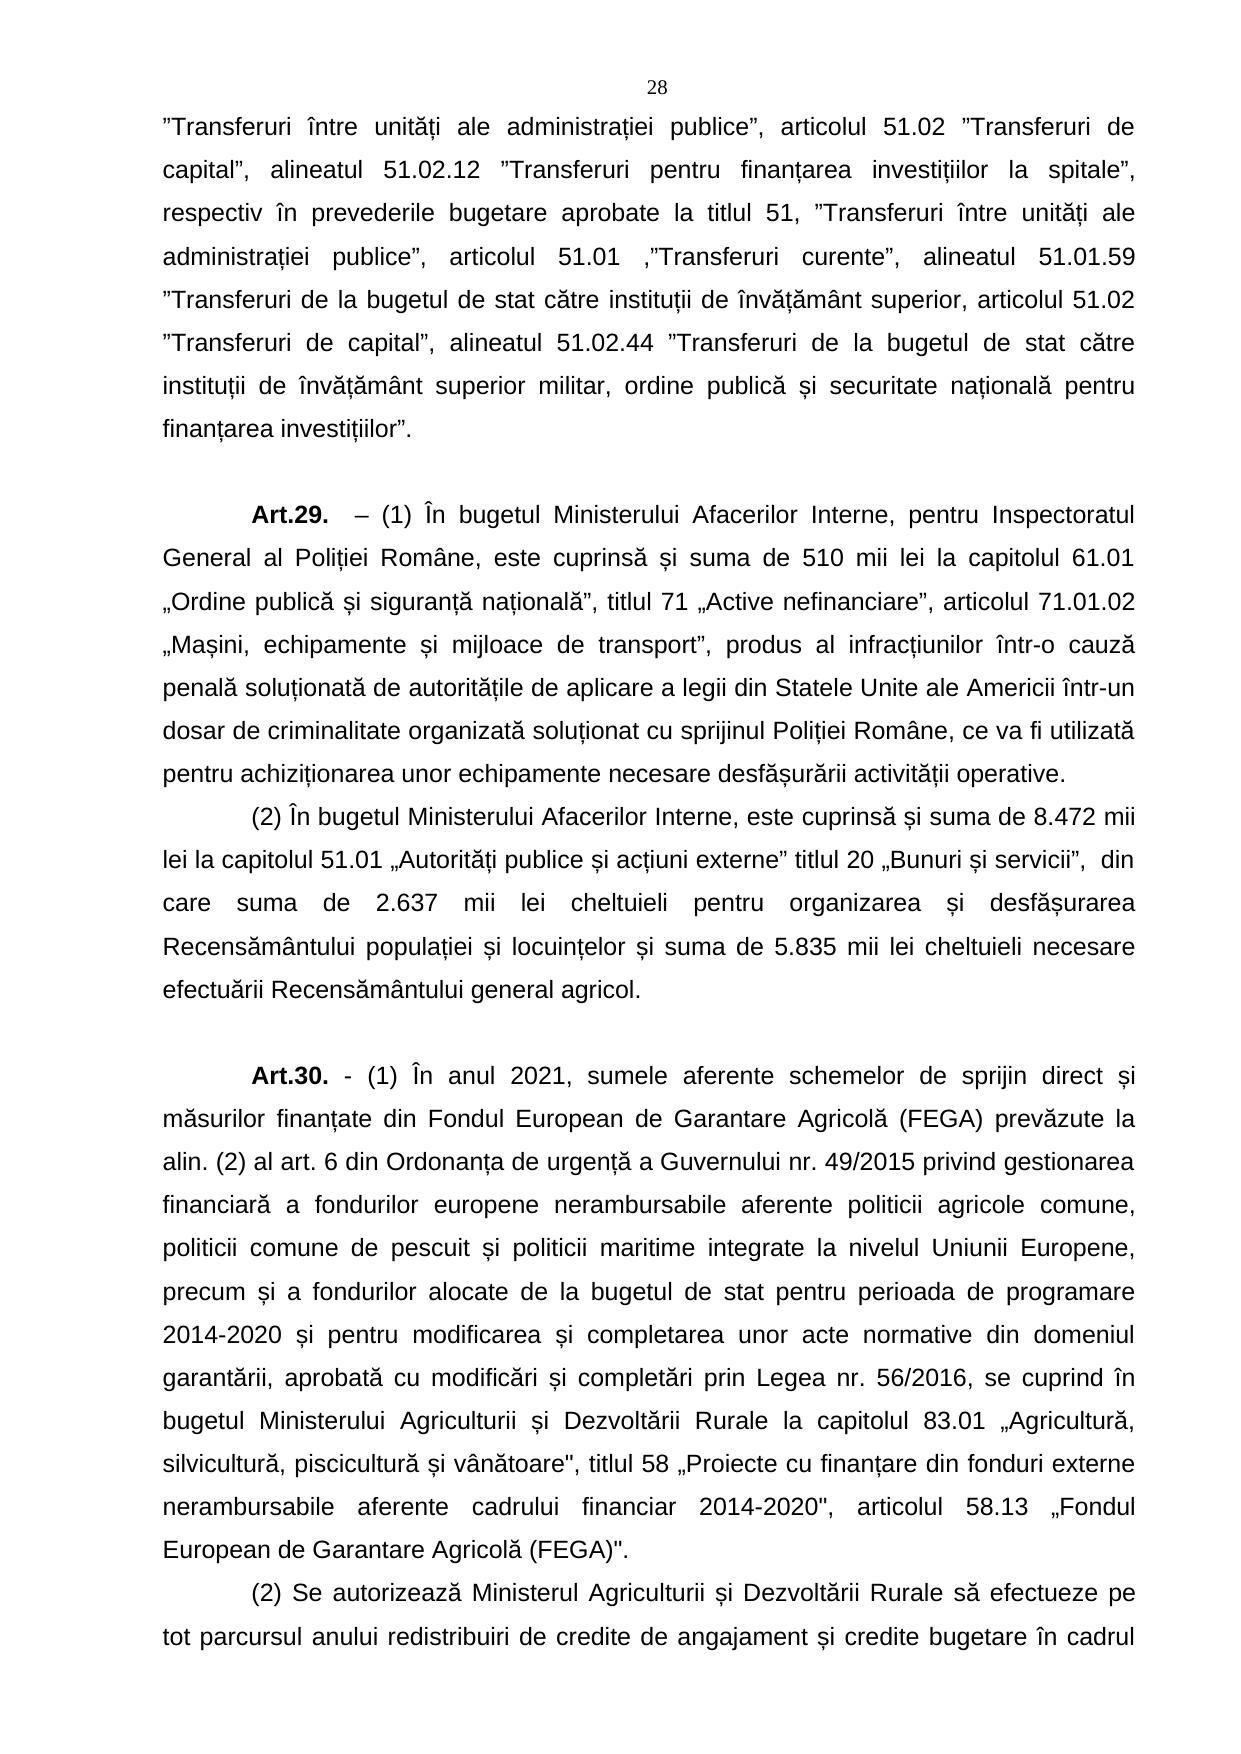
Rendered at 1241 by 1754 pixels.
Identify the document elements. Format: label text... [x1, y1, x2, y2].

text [162, 1578, 1137, 1650]
text (2) În bugetul Ministerului Afacerilor Interne, este cuprinsă și suma de 8.472 mii lei la capitolul 51.01 „Autorități publice și acțiuni externe” titlul 20 „Bunuri și servicii”, din care suma de 2.637 mii lei cheltuieli pentru organizarea și desfășurarea Recensământului populației și locuințelor și suma de 5.835 mii lei cheltuieli necesare efectuării Recensământului general agricol. [162, 802, 1137, 1003]
text Art.29. – (1) În bugetul Ministerului Afacerilor Interne, pentru Inspectoratul General al Poliției Române, este cuprinsă și suma de 510 mii lei la capitolul 61.01 „Ordine publică și siguranță națională”, titlul 71 „Active nefinanciare”, articolul 71.01.02 „Mașini, echipamente și mijloace de transport”, produs al infracțiunilor într-o cauză penală soluționată de autoritățile de aplicare a legii din Statele Unite ale Americii într-un dosar de criminalitate organizată soluționat cu sprijinul Poliției Române, ce va fi utilizată pentru achiziționarea unor echipamente necesare desfășurării activității operative. [162, 500, 1137, 788]
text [162, 112, 1137, 443]
text Art.30. - (1) În anul 2021, sumele aferente schemelor de sprijin direct și măsurilor finanțate din Fondul European de Garantare Agricolă (FEGA) prevăzute la alin. (2) al art. 6 din Ordonanța de urgență a Guvernului nr. 49/2015 privind gestionarea financiară a fondurilor europene nerambursabile aferente politicii agricole comune, politicii comune de pescuit și politicii maritime integrate la nivelul Uniunii Europene, precum și a fondurilor alocate de la bugetul de stat pentru perioada de programare 2014-2020 și pentru modificarea și completarea unor acte normative din domeniul garantării, aprobată cu modificări și completări prin Legea nr. 56/2016, se cuprind în bugetul Ministerului Agriculturii și Dezvoltării Rurale la capitolul 83.01 „Agricultură, silvicultură, piscicultură și vânătoare", titlul 58 „Proiecte cu finanțare din fonduri externe nerambursabile aferente cadrului financiar 2014-2020", articolul 58.13 „Fondul European de Garantare Agricolă (FEGA)". [162, 1061, 1137, 1564]
